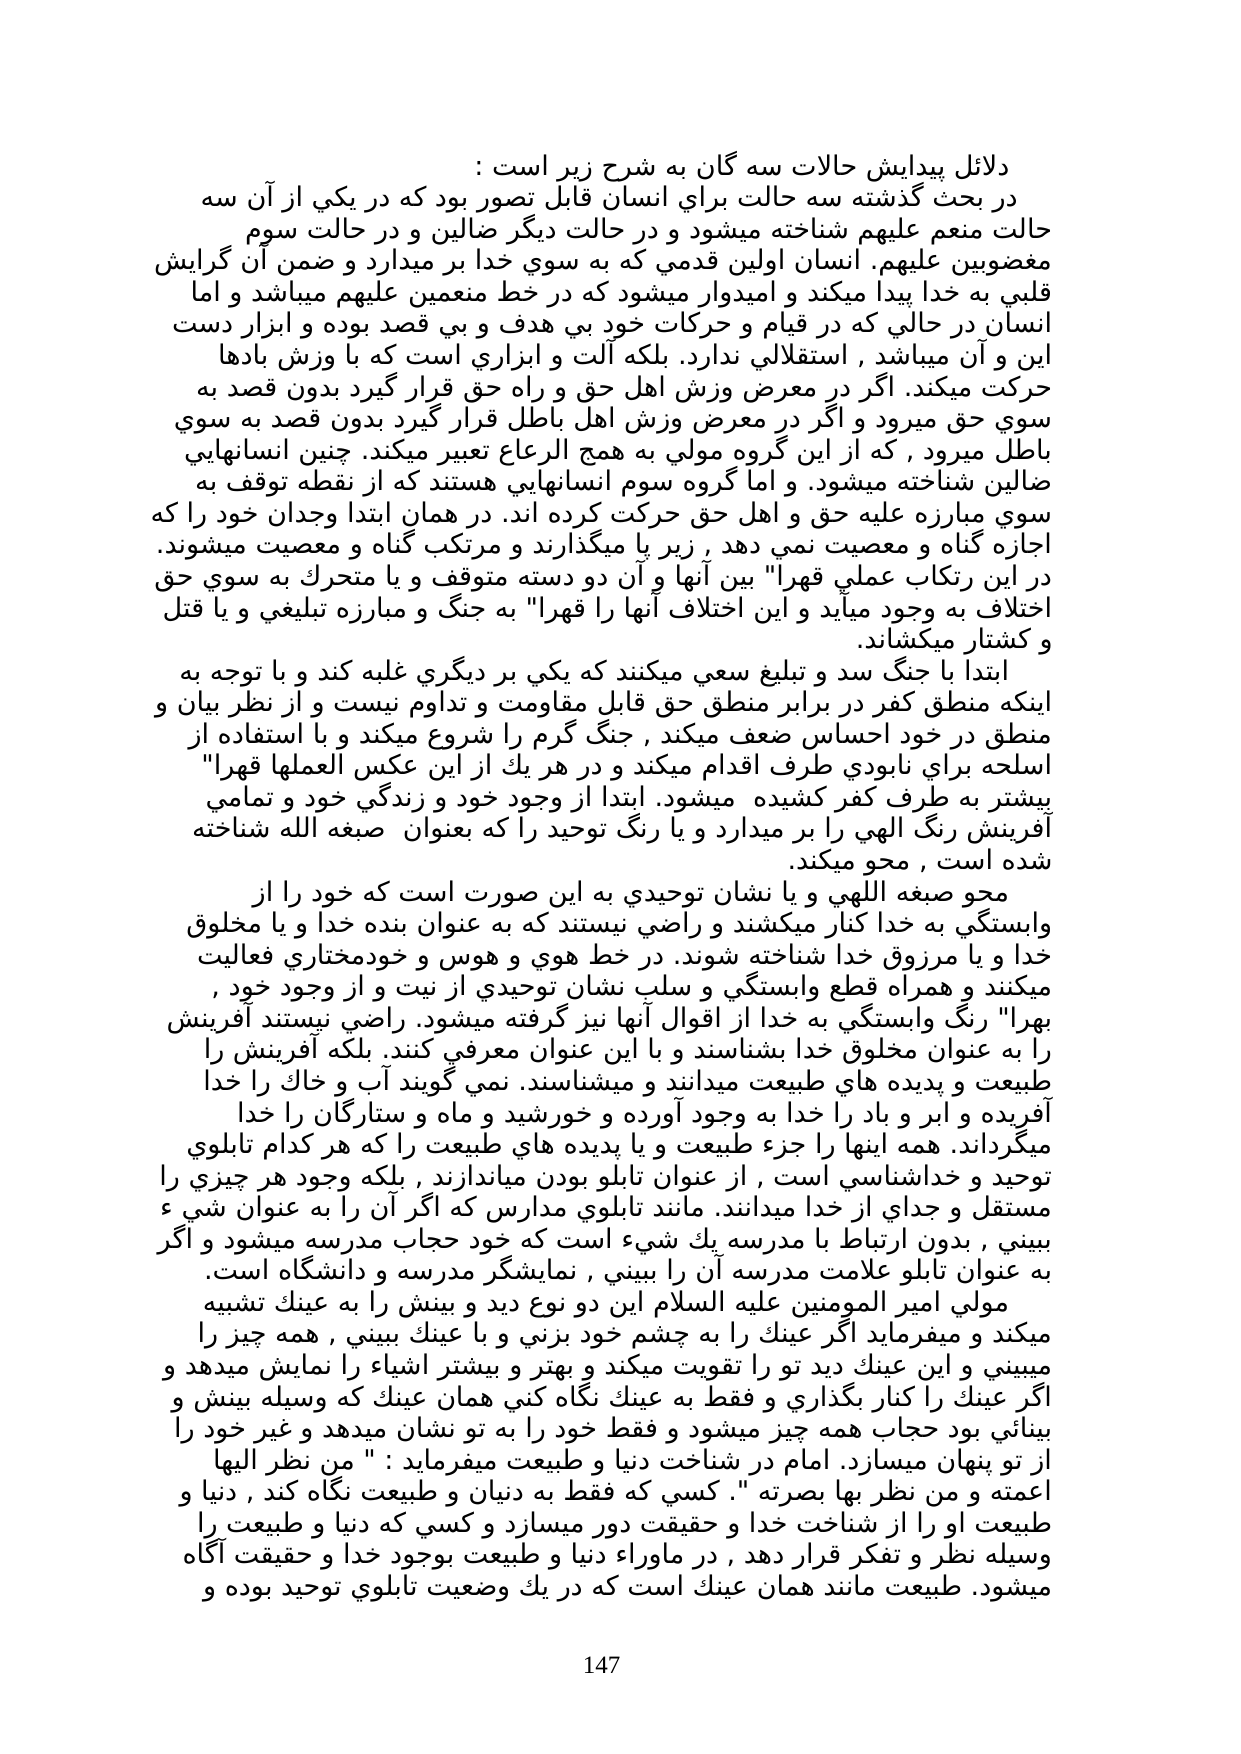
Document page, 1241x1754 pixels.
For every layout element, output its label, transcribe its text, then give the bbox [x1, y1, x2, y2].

text دلائل پيدايش حالات سه گان به شرح زير است : [150, 150, 1053, 182]
text محو صبغه اللهي و يا نشان توحيدي به اين صورت است كه خود را از وابستگي به خدا كنار مي‏كشند و راضي نيستند كه به عنوان بنده خدا و يا مخلوق خدا و يا مرزوق خدا شناخته شوند.‏ در خط هوي و هوس و خودمختاري فعاليت مي‏كنند و همراه قطع وابستگي و سلب نشان توحيدي از نيت و از وجود خود , بهرا" رنگ وابستگي به خدا از اقوال آنها نيز گرفته مي‏شود.‏ راضي نيستند آفرينش را به عنوان مخلوق خدا بشناسند و با اين عنوان معرفي كنند.‏ بلكه آفرينش را طبيعت و پديده هاي طبيعت مي‏دانند و مي‏شناسند.‏ نمي گويند آب و خاك را خدا آفريده و ابر و باد را خدا به وجود آورده و خورشيد و ماه و ستارگان را خدا مي‏گرداند.‏ همه اينها را جزء طبيعت و يا پديده هاي طبيعت را كه هر كدام تابلوي توحيد و خداشناسي است , از عنوان تابلو بودن مي‏اندازند , بلكه وجود هر چيزي را مستقل و جداي از خدا مي‏دانند.‏ مانند تابلوي مدارس كه اگر آن را به عنوان شي ء ببيني , بدون ارتباط با مدرسه يك شيء است كه خود حجاب مدرسه مي‏شود و اگر به عنوان تابلو علامت مدرسه آن را ببيني , نمايشگر مدرسه و دانشگاه است.‏ [150, 876, 1053, 1286]
text ابتدا با جنگ سد و تبليغ سعي مي‏كنند كه يكي بر ديگري غلبه كند و با توجه به اينكه منطق كفر در برابر منطق حق قابل مقاومت و تداوم نيست و از نظر بيان و منطق در خود احساس ضعف مي‏كند , جنگ گرم را شروع مي‏كند و با استفاده از اسلحه براي نابودي طرف اقدام مي‏كند و در هر يك از اين عكس العملها قهرا" بيشتر به طرف كفر كشيده مي‏شود.‏ ابتدا از وجود خود و زندگي خود و تمامي آفرينش رنگ الهي را بر مي‏دارد و يا رنگ توحيد را كه بعنوان صبغه الله شناخته شده است , محو مي‏كند.‏ [150, 655, 1053, 876]
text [150, 1286, 1053, 1602]
text در بحث گذشته سه حالت براي انسان قابل تصور بود كه در يكي از آن سه حالت منعم عليهم شناخته مي‏شود و در حالت ديگر ضالين و در حالت سوم مغضوبين عليهم.‏ انسان اولين قدمي كه به سوي خدا بر مي‏دارد و ضمن آن گرايش قلبي به خدا پيدا مي‏كند و اميدوار مي‏شود كه در خط منعمين عليهم مي‏باشد و اما انسان در حالي كه در قيام و حركات خود بي هدف و بي قصد بوده و ابزار دست اين و آن مي‏باشد , استقلالي ندارد.‏ بلكه آلت و ابزاري است كه با وزش بادها حركت مي‏كند.‏ اگر در معرض وزش اهل حق و راه حق قرار گيرد بدون قصد به سوي حق مي‏رود و اگر در معرض وزش اهل باطل قرار گيرد بدون قصد به سوي باطل مي‏رود , كه از اين گروه مولي به همج الرعاع تعبير مي‏كند.‏ چنين انسانهايي ضالين شناخته مي‏شود.‏ و اما گروه سوم انسانهايي هستند كه از نقطه توقف به سوي مبارزه عليه حق و اهل حق حركت كرده اند.‏ در همان ابتدا وجدان خود را كه اجازه گناه و معصيت نمي دهد , زير پا مي‏گذارند و مرتكب گناه و معصيت مي‏شوند.‏ در اين رتكاب عملي قهرا" بين آنها و آن دو دسته متوقف و يا متحرك به سوي حق اختلاف به وجود مي‏آيد و اين اختلاف آنها را قهرا" به جنگ و مبارزه تبليغي و يا قتل و كشتار مي‏كشاند.‏ [150, 182, 1053, 655]
